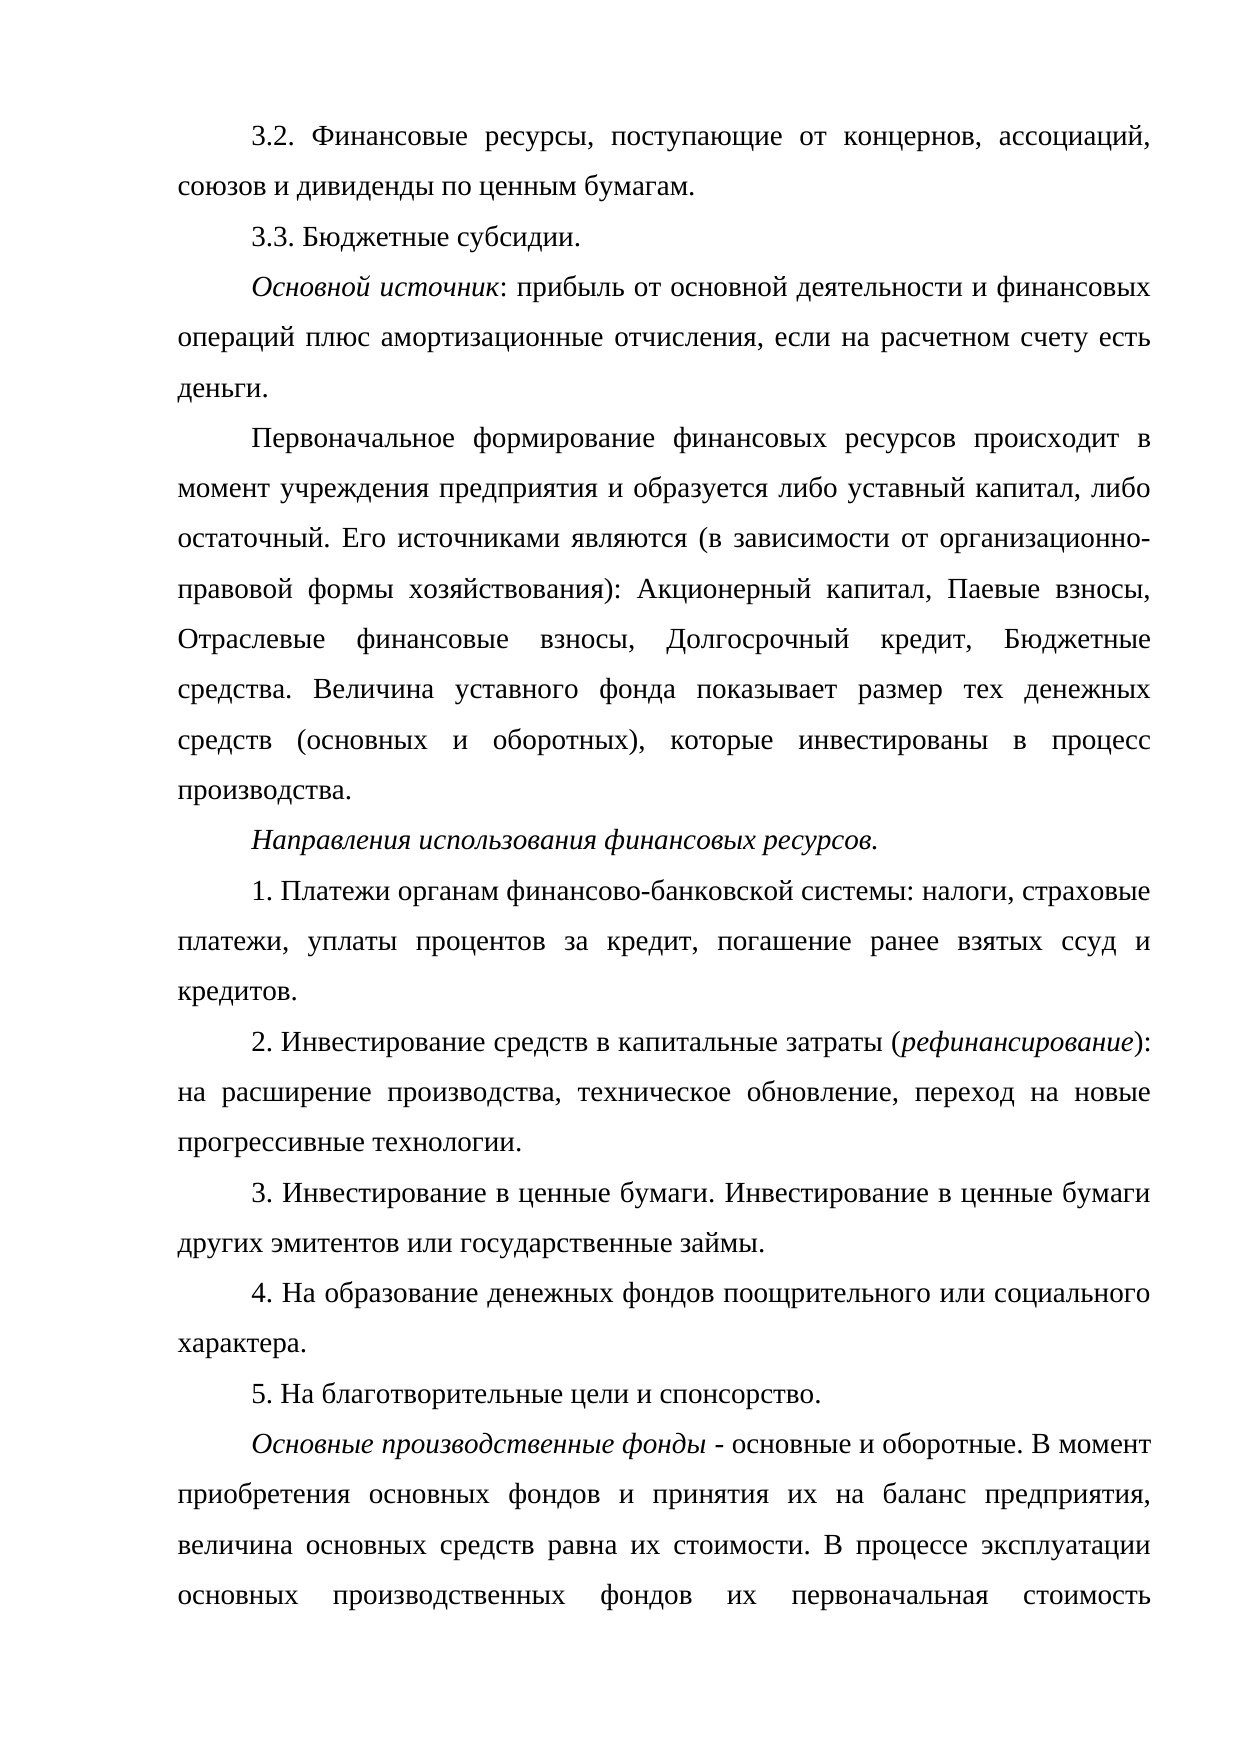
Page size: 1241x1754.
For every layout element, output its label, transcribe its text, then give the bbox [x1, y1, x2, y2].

text 3.2. Финансовые ресурсы, поступающие от концернов, ассоциаций, союзов и дивиденды по ценным бумагам. [177, 118, 1152, 202]
text 4. На образование денежных фондов поощрительного или социального характера. [177, 1275, 1152, 1359]
text 3. Инвестирование в ценные бумаги. Инвестирование в ценные бумаги других эмитентов или государственные займы. [177, 1175, 1152, 1258]
text 1. Платежи органам финансово-банковской системы: налоги, страховые платежи, уплаты процентов за кредит, погашение ранее взятых ссуд и кредитов. [177, 873, 1152, 1007]
text Направления использования финансовых ресурсов. [177, 822, 1152, 856]
text 3.3. Бюджетные субсидии. [177, 219, 1152, 252]
text Первоначальное формирование финансовых ресурсов происходит в момент учреждения предприятия и образуется либо уставный капитал, либо остаточный. Его источниками являются (в зависимости от организационно-правовой формы хозяйствования): Акционерный капитал, Паевые взносы, Отраслевые финансовые взносы, Долгосрочный кредит, Бюджетные средства. Величина уставного фонда показывает размер тех денежных средств (основных и оборотных), которые инвестированы в процесс производства. [177, 420, 1152, 806]
text 5. На благотворительные цели и спонсорство. [177, 1376, 1152, 1409]
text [177, 1426, 1152, 1611]
text 2. Инвестирование средств в капитальные затраты (рефинансирование): на расширение производства, техническое обновление, переход на новые прогрессивные технологии. [177, 1024, 1152, 1158]
text Основной источник: прибыль от основной деятельности и финансовых операций плюс амортизационные отчисления, если на расчетном счету есть деньги. [177, 269, 1152, 403]
